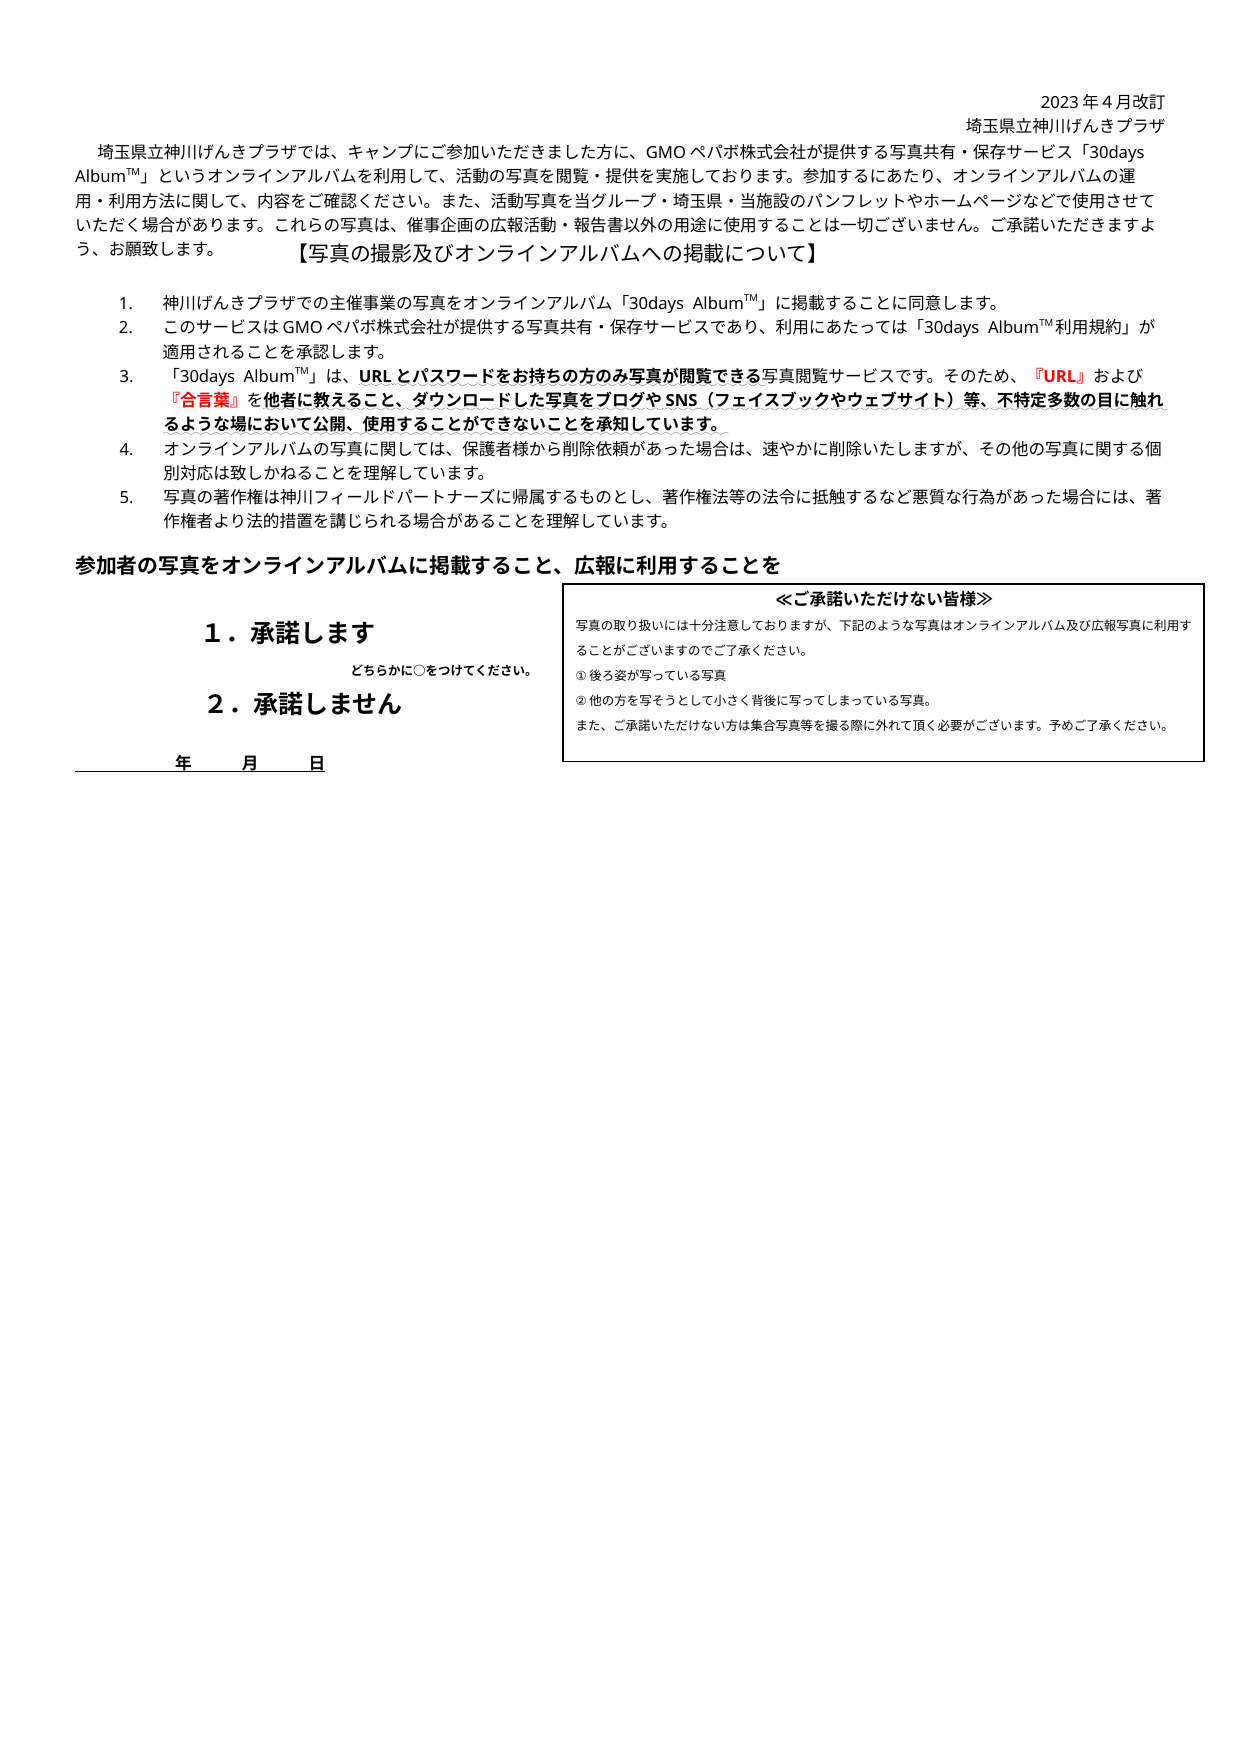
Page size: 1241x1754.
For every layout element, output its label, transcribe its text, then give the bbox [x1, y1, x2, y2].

list 神川げんきプラザでの主催事業の写真をオンラインアルバム「30days AlbumTM」に掲載することに同意します。 [119, 290, 1165, 314]
text 埼玉県立神川げんきプラザでは、キャンプにご参加いただきました方に、GMOペパボ株式会社が提供する写真共有・保存サービス「30days AlbumTM」というオンラインアルバムを利用して、活動の写真を閲覧・提供を実施しております。参加するにあたり、オンラインアルバムの運用・利用方法に関して、内容をご確認ください。また、活動写真を当グループ・埼玉県・当施設のパンフレットやホームページなどで使用させていただく場合があります。これらの写真は、催事企画の広報活動・報告書以外の用途に使用することは一切ございません。ご承諾いただきますよう、お願致します。 [75, 139, 1165, 260]
list 写真の著作権は神川フィールドパートナーズに帰属するものとし、著作権法等の法令に抵触するなど悪質な行為があった場合には、著作権者より法的措置を講じられる場合があることを理解しています。 [119, 484, 1165, 532]
text 年 月 日 [75, 750, 1165, 774]
list 「30days AlbumTM」は、URLとパスワードをお持ちの方のみ写真が閲覧できる写真閲覧サービスです。そのため、『URL』および『合言葉』を他者に教えること、ダウンロードした写真をブログやSNS（フェイスブックやウェブサイト）等、不特定多数の目に触れるような場において公開、使用することができないことを承知しています。 [119, 363, 1165, 436]
list このサービスはGMOペパボ株式会社が提供する写真共有・保存サービスであり、利用にあたっては「30days AlbumTM利用規約」が適用されることを承認します。 [119, 314, 1165, 363]
list オンラインアルバムの写真に関しては、保護者様から削除依頼があった場合は、速やかに削除いたしますが、その他の写真に関する個別対応は致しかねることを理解しています。 [119, 436, 1165, 484]
text ２．承諾しません [178, 684, 562, 722]
text １．承諾します [75, 614, 562, 650]
text 参加者の写真をオンラインアルバムに掲載すること、広報に利用することを [75, 549, 1165, 580]
